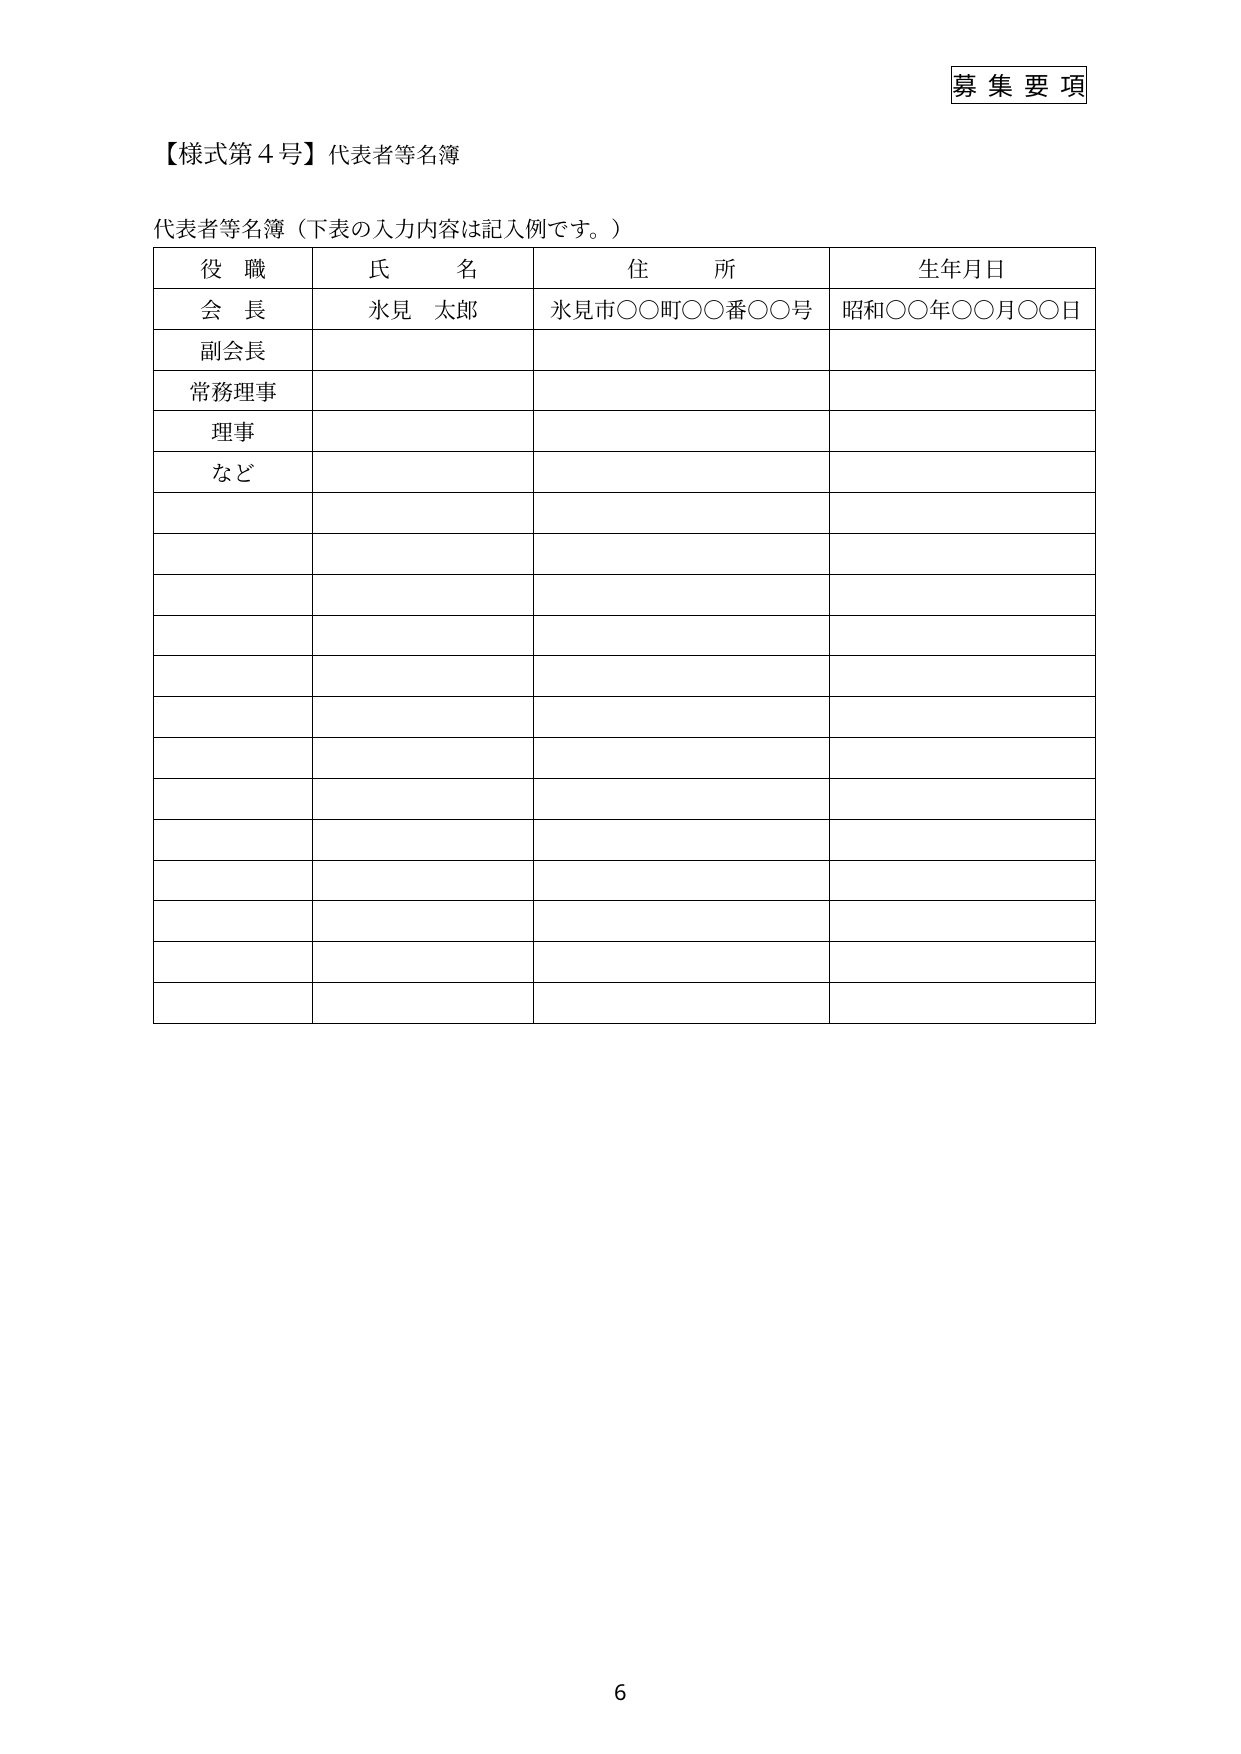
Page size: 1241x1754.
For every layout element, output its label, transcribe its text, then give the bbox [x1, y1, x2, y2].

table_cell [313, 901, 533, 941]
table_cell [154, 779, 312, 819]
table_cell [313, 779, 533, 819]
text 【様式第４号】代表者等名簿 [153, 134, 1087, 172]
table_cell [534, 534, 829, 574]
table_cell [313, 738, 533, 778]
table_cell [830, 493, 1095, 533]
table_cell [534, 942, 829, 982]
table_cell [313, 575, 533, 614]
table_cell [313, 697, 533, 737]
table_cell [154, 820, 312, 859]
table_cell [313, 861, 533, 900]
table_cell [534, 411, 829, 451]
table_cell [830, 371, 1095, 410]
table_cell [313, 616, 533, 655]
table_cell [154, 575, 312, 614]
table_cell [830, 616, 1095, 655]
table_cell [534, 861, 829, 900]
table_cell など [154, 452, 312, 492]
table_cell [534, 616, 829, 655]
table_header 生年月日 [830, 248, 1095, 288]
table_cell [830, 983, 1095, 1023]
table_header 氏 名 [313, 248, 533, 288]
table_cell 氷見 太郎 [313, 289, 533, 329]
table_cell 副会長 [154, 330, 312, 369]
table_header 役 職 [154, 248, 312, 288]
table_cell [154, 738, 312, 778]
table_cell [313, 656, 533, 696]
table_cell [534, 820, 829, 859]
table_cell [313, 452, 533, 492]
table_cell [313, 534, 533, 574]
table_cell [830, 452, 1095, 492]
table_cell 会 長 [154, 289, 312, 329]
table_cell [534, 575, 829, 614]
table_cell [154, 656, 312, 696]
table_cell [830, 330, 1095, 369]
table_cell 理事 [154, 411, 312, 451]
table_cell [313, 411, 533, 451]
table_cell [534, 330, 829, 369]
table_cell [830, 901, 1095, 941]
table_cell [313, 493, 533, 533]
table_cell [830, 942, 1095, 982]
table_cell [313, 942, 533, 982]
table_cell [313, 820, 533, 859]
table_cell [154, 861, 312, 900]
table_cell [830, 820, 1095, 859]
table_cell 常務理事 [154, 371, 312, 410]
table_cell [313, 983, 533, 1023]
table_cell [534, 656, 829, 696]
table_cell [830, 738, 1095, 778]
table_cell [154, 901, 312, 941]
text 代表者等名簿（下表の入力内容は記入例です。） [153, 209, 1087, 247]
table_cell [830, 697, 1095, 737]
table_cell [154, 493, 312, 533]
table_cell [313, 371, 533, 410]
table_header 住 所 [534, 248, 829, 288]
table_cell [534, 983, 829, 1023]
table_cell [534, 452, 829, 492]
table_cell [313, 330, 533, 369]
table_cell [534, 697, 829, 737]
table_cell [534, 493, 829, 533]
table_cell [154, 942, 312, 982]
table_cell [830, 861, 1095, 900]
table_cell [154, 534, 312, 574]
table_cell [534, 371, 829, 410]
table_cell 氷見市○○町○○番○○号 [534, 289, 829, 329]
table_cell [534, 901, 829, 941]
table_cell [830, 534, 1095, 574]
table_cell [154, 983, 312, 1023]
table_cell 昭和○○年○○月○○日 [830, 289, 1095, 329]
table_cell [154, 697, 312, 737]
table_cell [534, 779, 829, 819]
table_cell [830, 411, 1095, 451]
table_cell [830, 656, 1095, 696]
table_cell [830, 779, 1095, 819]
table_cell [830, 575, 1095, 614]
table_cell [154, 616, 312, 655]
table_cell [534, 738, 829, 778]
